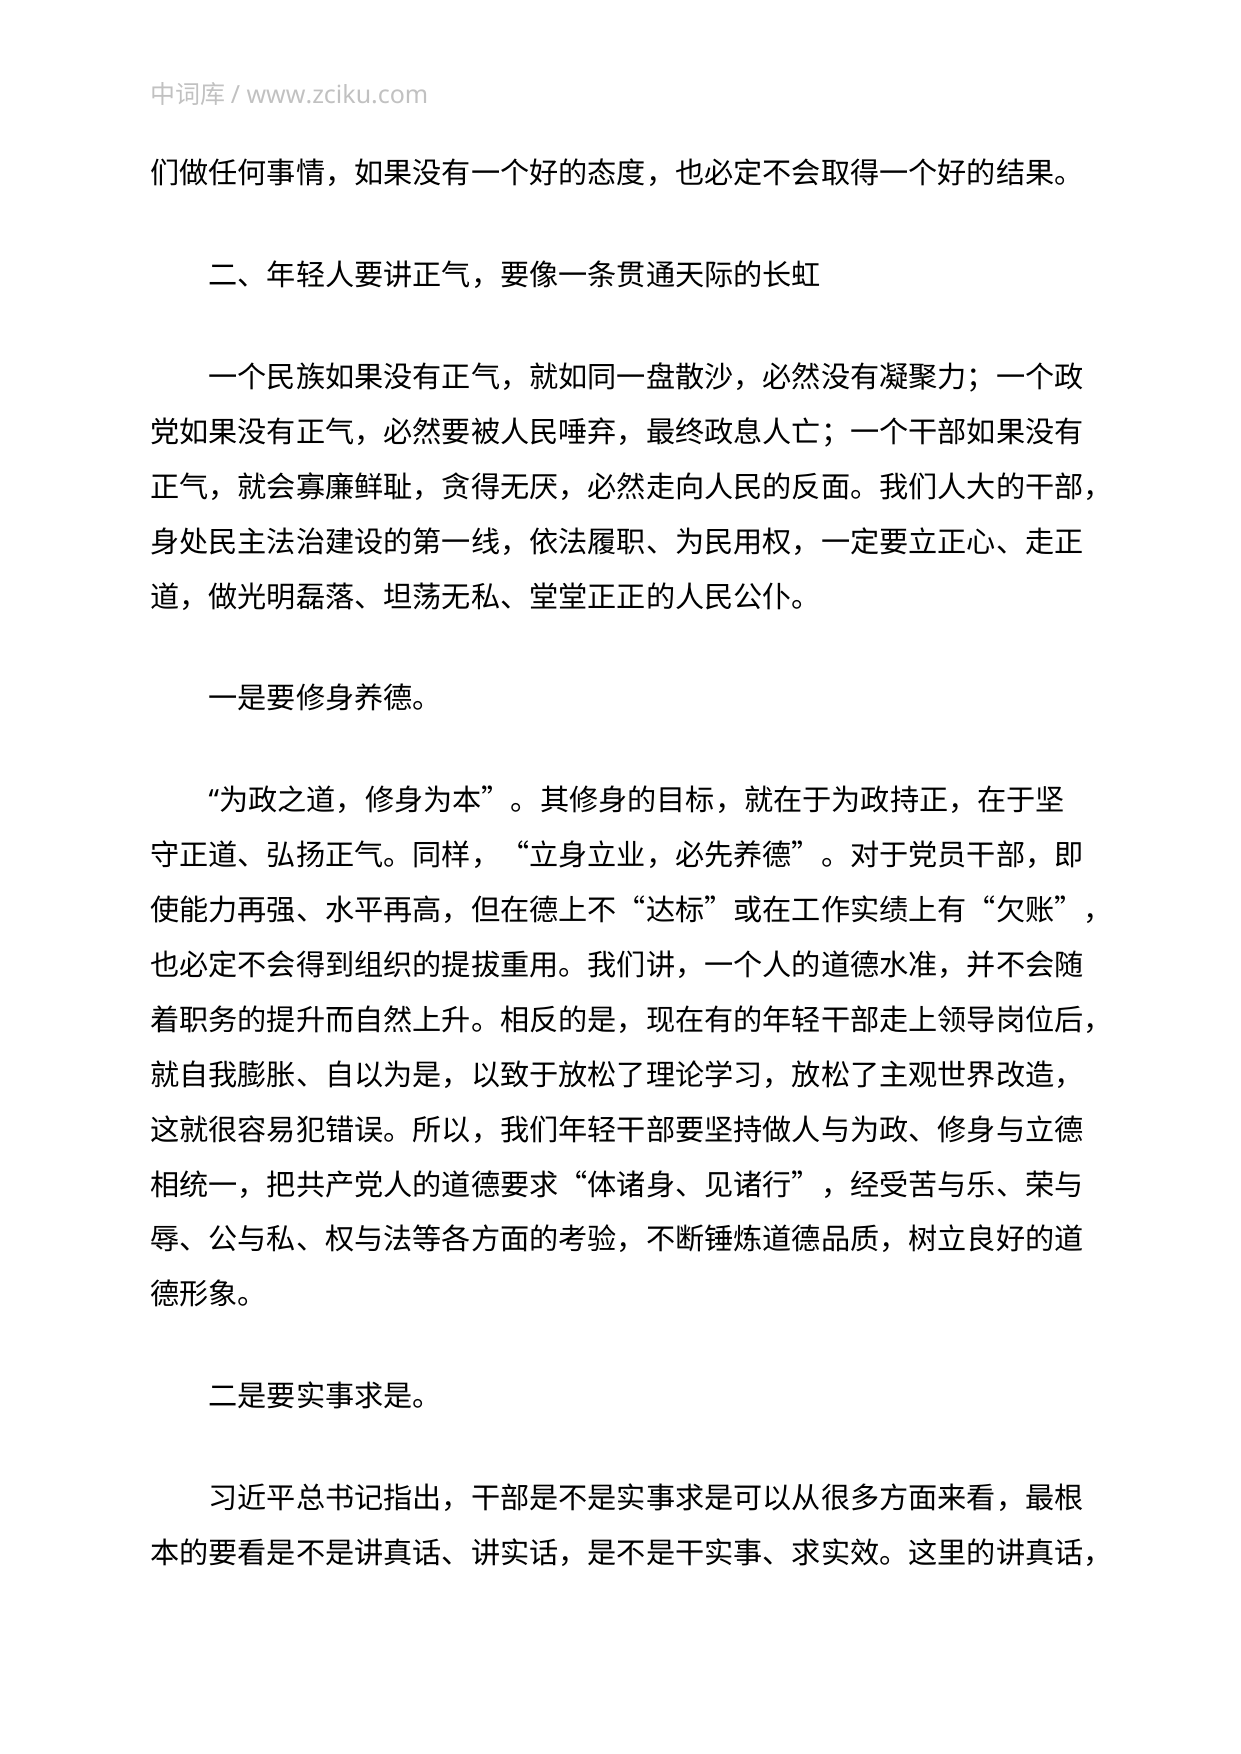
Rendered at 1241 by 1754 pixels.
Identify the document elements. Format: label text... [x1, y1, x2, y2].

text “为政之道，修身为本”。其修身的目标，就在于为政持正，在于坚守正道、弘扬正气。同样，“立身立业，必先养德”。对于党员干部，即使能力再强、水平再高，但在德上不“达标”或在工作实绩上有“欠账”，也必定不会得到组织的提拔重用。我们讲，一个人的道德水准，并不会随着职务的提升而自然上升。相反的是，现在有的年轻干部走上领导岗位后，就自我膨胀、自以为是，以致于放松了理论学习，放松了主观世界改造，这就很容易犯错误。所以，我们年轻干部要坚持做人与为政、修身与立德相统一，把共产党人的道德要求“体诸身、见诸行”，经受苦与乐、荣与辱、公与私、权与法等各方面的考验，不断锤炼道德品质，树立良好的道德形象。 [150, 777, 1090, 1313]
text 二、年轻人要讲正气，要像一条贯通天际的长虹 [150, 252, 1090, 294]
text 一是要修身养德。 [150, 675, 1090, 717]
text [150, 150, 1090, 192]
text 一个民族如果没有正气，就如同一盘散沙，必然没有凝聚力；一个政党如果没有正气，必然要被人民唾弃，最终政息人亡；一个干部如果没有正气，就会寡廉鲜耻，贪得无厌，必然走向人民的反面。我们人大的干部，身处民主法治建设的第一线，依法履职、为民用权，一定要立正心、走正道，做光明磊落、坦荡无私、堂堂正正的人民公仆。 [150, 353, 1090, 615]
text 二是要实事求是。 [150, 1373, 1090, 1415]
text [150, 1474, 1090, 1572]
